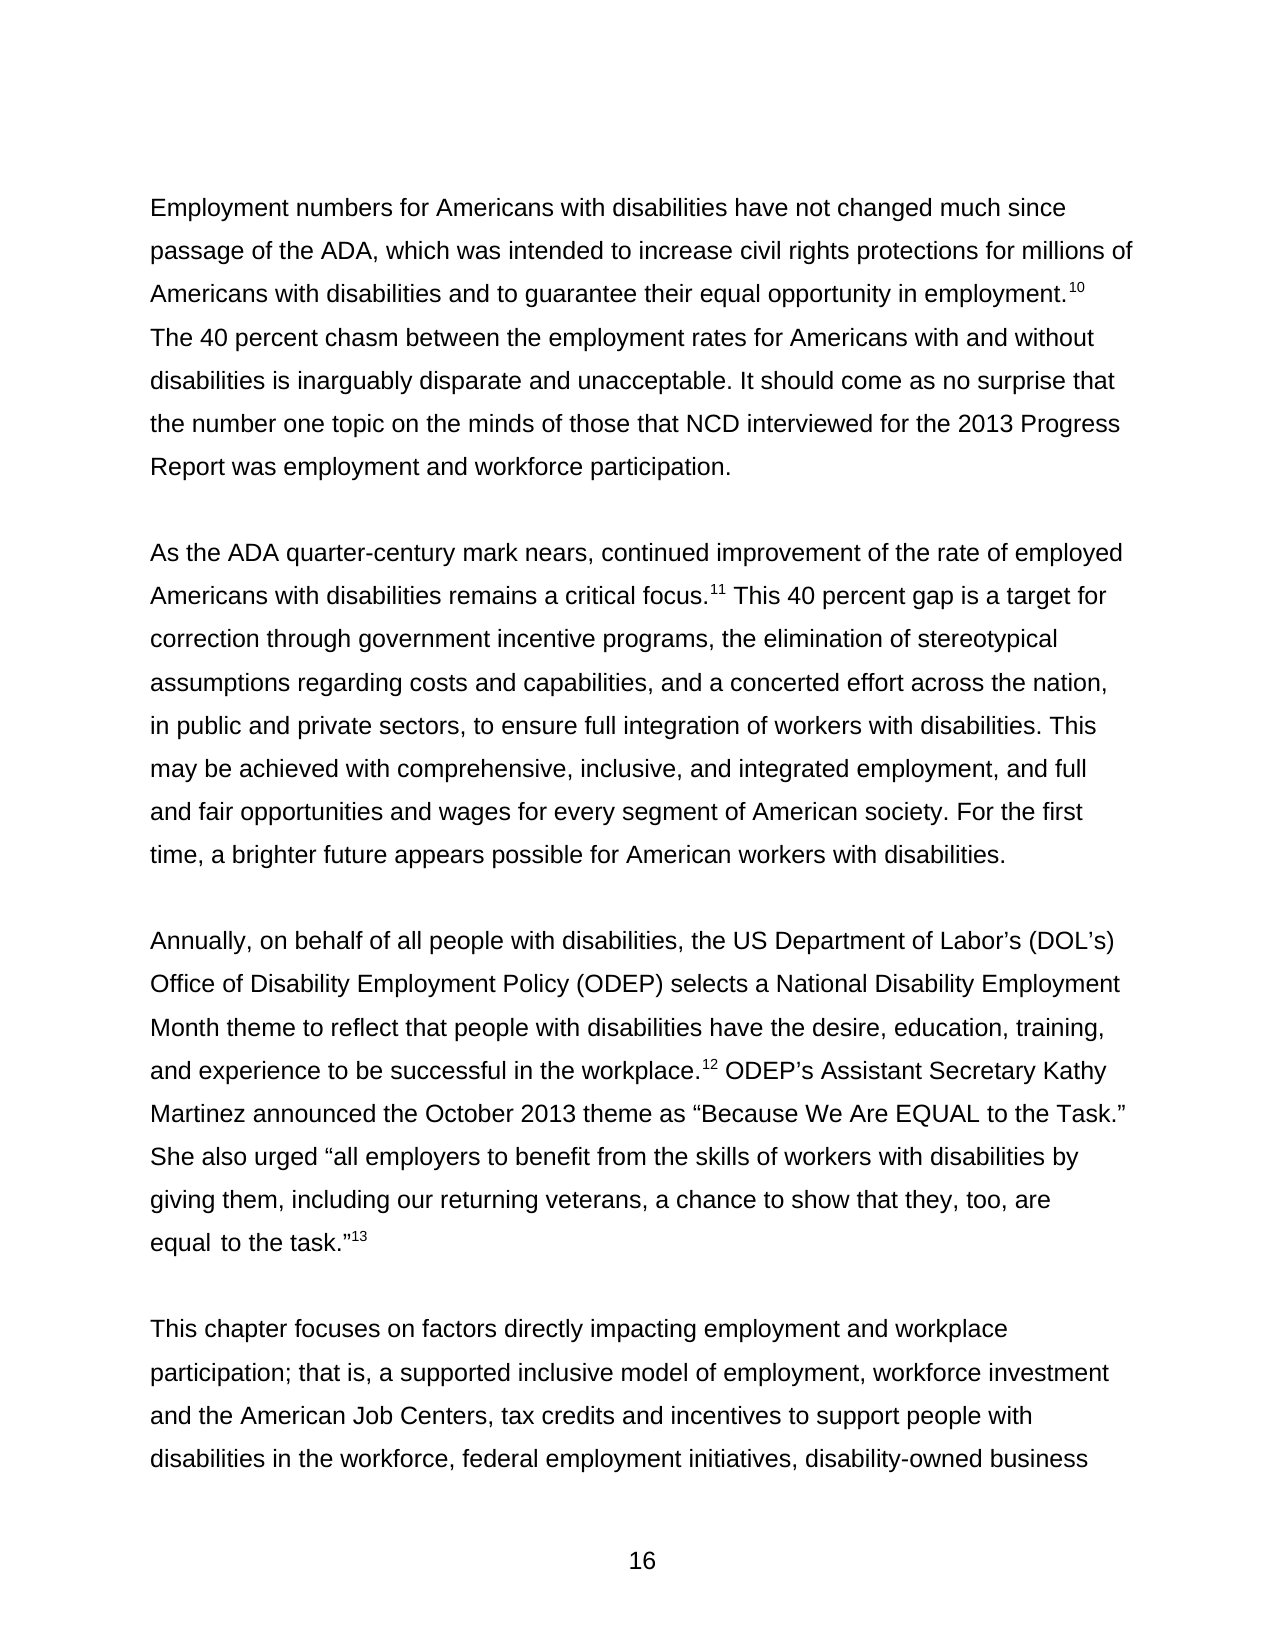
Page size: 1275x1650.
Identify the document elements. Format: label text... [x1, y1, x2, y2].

text Employment numbers for Americans with disabilities have not changed much since passage of the ADA, which was intended to increase civil rights protections for millions of Americans with disabilities and to guarantee their equal opportunity in employment. The 40 percent chasm between the employment rates for Americans with and without disabilities is inarguably disparate and unacceptable. It should come as no surprise that the number one topic on the minds of those that NCD interviewed for the 2013 Progress Report was employment and workforce participation. [150, 193, 1134, 481]
text Annually, on behalf of all people with disabilities, the US Department of Labor’s (DOL’s) Office of Disability Employment Policy (ODEP) selects a National Disability Employment Month theme to reflect that people with disabilities have the desire, education, training, and experience to be successful in the workplace. ODEP’s Assistant Secretary Kathy Martinez announced the October 2013 theme as “Because We Are EQUAL to the Task.” She also urged “all employers to benefit from the skills of workers with disabilities by giving them, including our returning veterans, a chance to show that they, too, are equal to the task.” [150, 926, 1134, 1257]
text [150, 1314, 1134, 1472]
text As the ADA quarter-century mark nears, continued improvement of the rate of employed Americans with disabilities remains a critical focus. This 40 percent gap is a target for correction through government incentive programs, the elimination of stereotypical assumptions regarding costs and capabilities, and a concerted effort across the nation, in public and private sectors, to ensure full integration of workers with disabilities. This may be achieved with comprehensive, inclusive, and integrated employment, and full and fair opportunities and wages for every segment of American society. For the first time, a brighter future appears possible for American workers with disabilities. [150, 538, 1134, 869]
